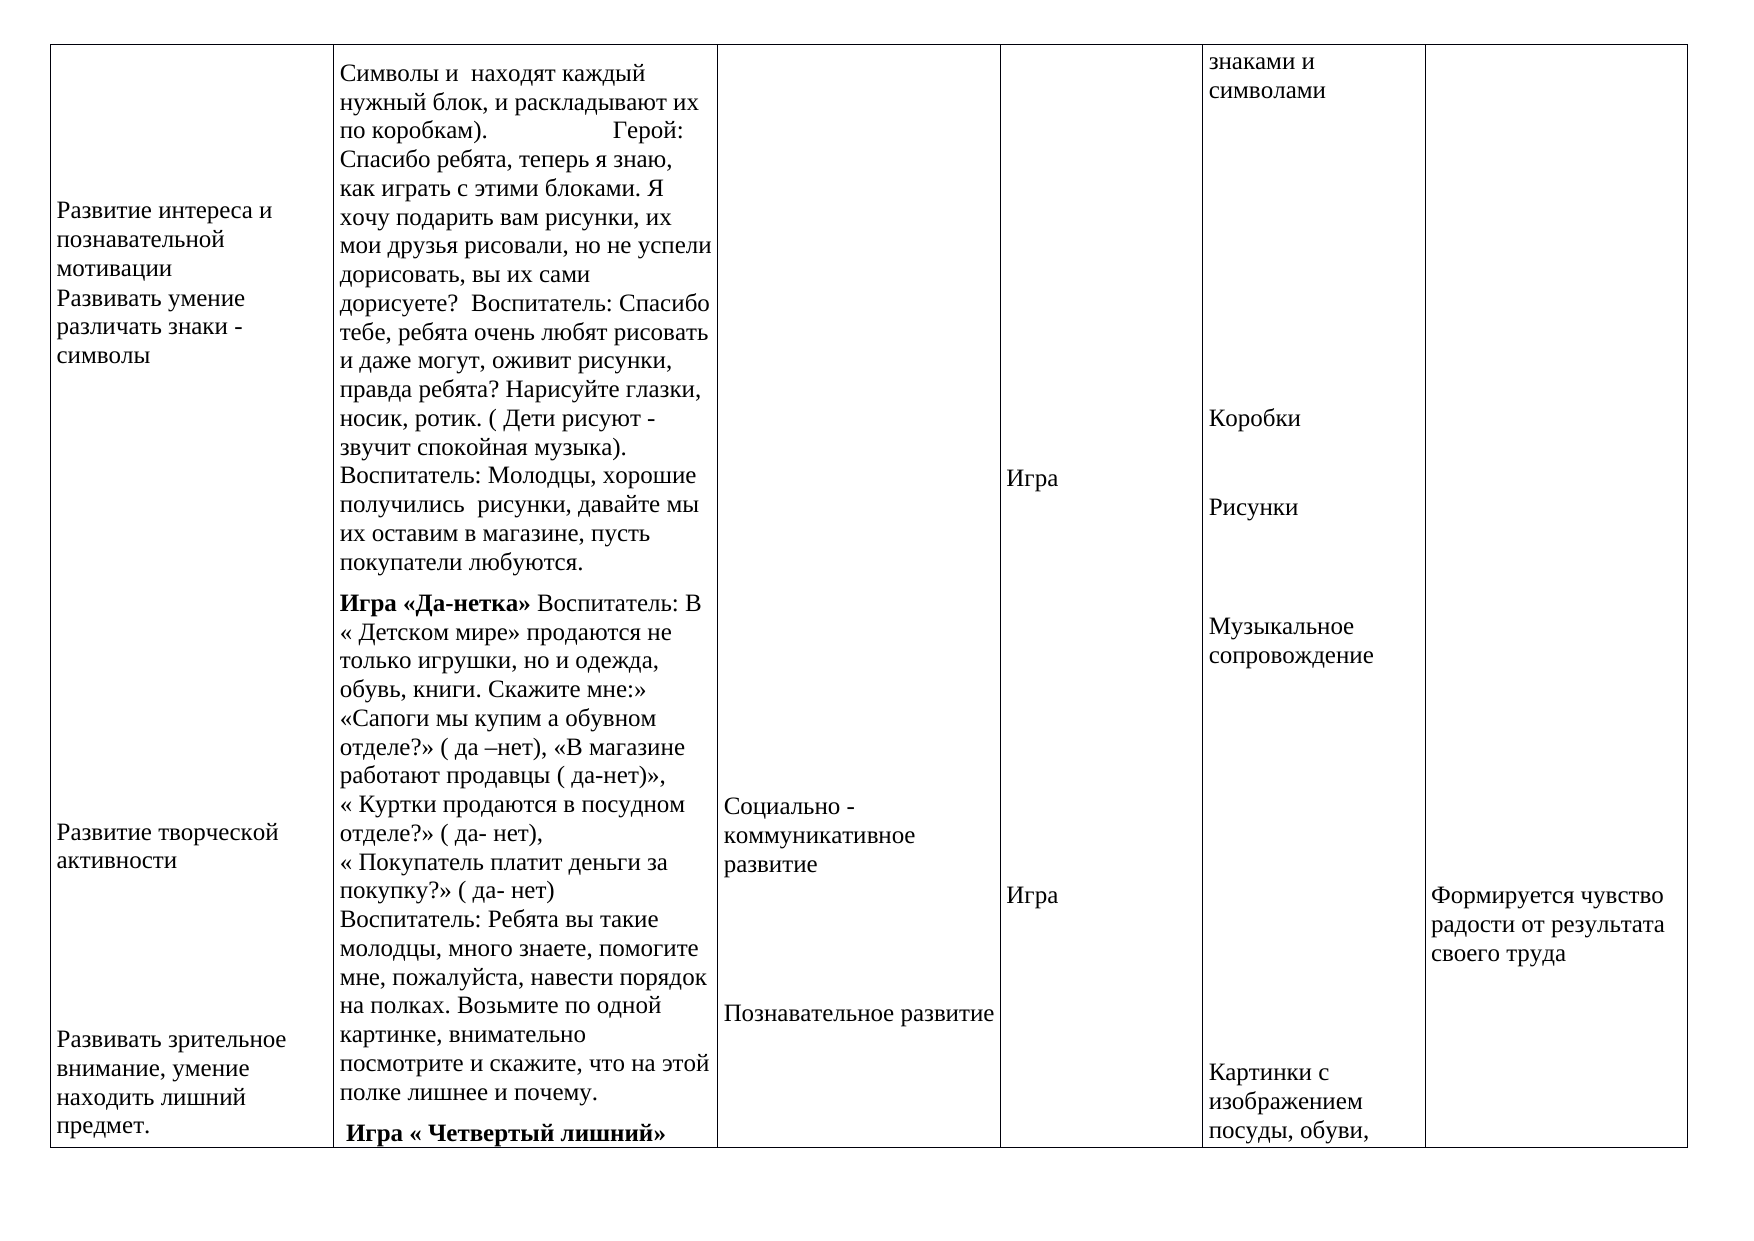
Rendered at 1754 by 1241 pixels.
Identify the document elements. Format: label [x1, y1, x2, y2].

table_cell [1001, 45, 1202, 1147]
table_cell [334, 45, 717, 1147]
table_cell [1203, 45, 1425, 1147]
table_cell [718, 45, 1000, 1147]
table_cell [1426, 45, 1687, 1147]
table_cell [51, 45, 333, 1147]
